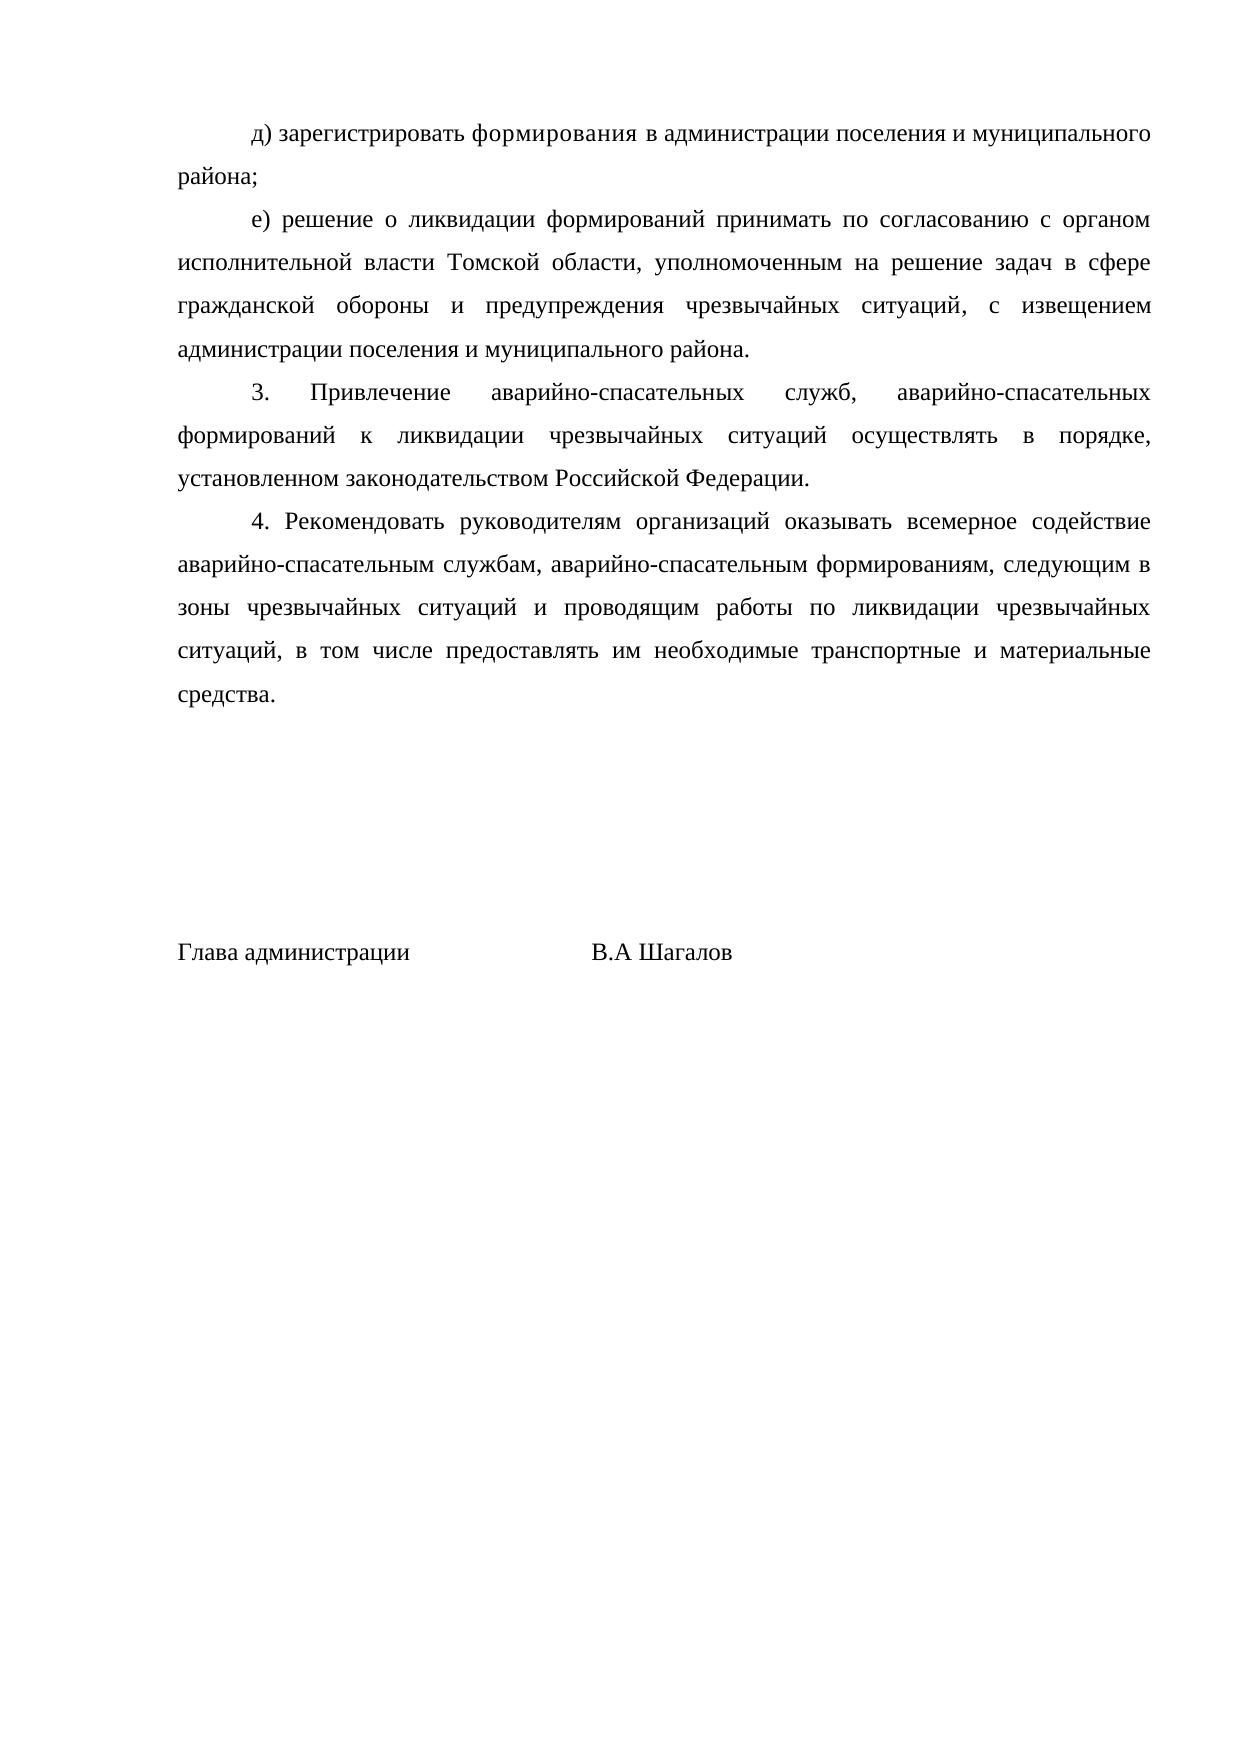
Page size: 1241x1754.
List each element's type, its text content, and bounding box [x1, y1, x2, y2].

text д) зарегистрировать формирования в администрации поселения и муниципального района; [177, 118, 1152, 190]
text Глава администрации В.А Шагалов [177, 937, 1152, 966]
text е) решение о ликвидации формирований принимать по согласованию с органом исполнительной власти Томской области, уполномоченным на решение задач в сфере гражданской обороны и предупреждения чрезвычайных ситуаций, с извещением администрации поселения и муниципального района. [177, 204, 1152, 362]
text 4. Рекомендовать руководителям организаций оказывать всемерное содействие аварийно-спасательным службам, аварийно-спасательным формированиям, следующим в зоны чрезвычайных ситуаций и проводящим работы по ликвидации чрезвычайных ситуаций, в том числе предоставлять им необходимые транспортные и материальные средства. [177, 506, 1152, 707]
text 3. Привлечение аварийно-спасательных служб, аварийно-спасательных формирований к ликвидации чрезвычайных ситуаций осуществлять в порядке, установленном законодательством Российской Федерации. [177, 377, 1152, 492]
